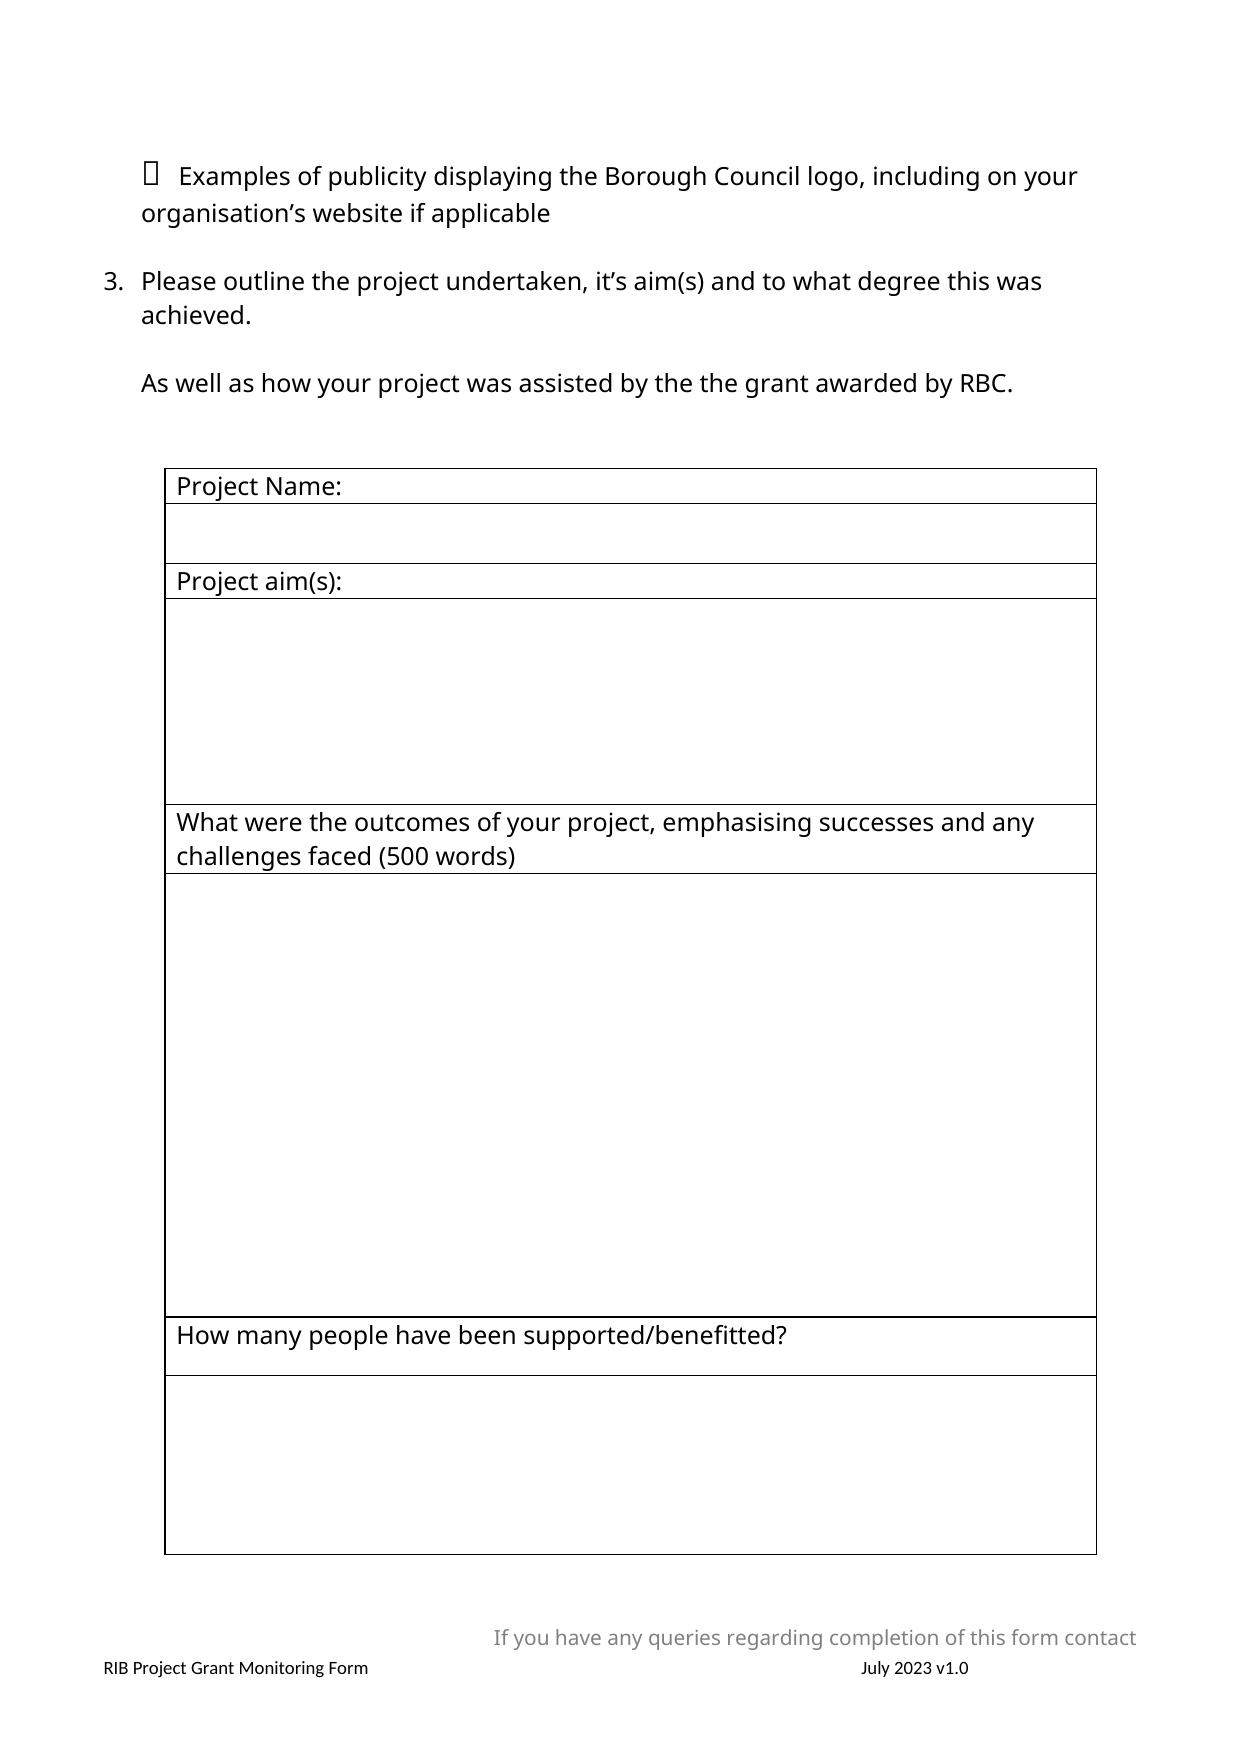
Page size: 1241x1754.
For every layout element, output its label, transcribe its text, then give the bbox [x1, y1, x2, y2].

table_cell Project aim(s): [166, 564, 1096, 598]
text If you have any queries regarding completion of this form contact [103, 1623, 1137, 1651]
table_header Project Name: [166, 469, 1096, 503]
table_cell [166, 504, 1096, 563]
table_cell What were the outcomes of your project, emphasising successes and any challenges faced (500 words) [166, 805, 1096, 873]
table_cell [166, 1376, 1096, 1554]
text As well as how your project was assisted by the the grant awarded by RBC. [141, 366, 1137, 400]
list Please outline the project undertaken, it’s aim(s) and to what degree this was achieved. [103, 263, 1137, 332]
text  Examples of publicity displaying the Borough Council logo, including on your organisation’s website if applicable [141, 150, 1137, 229]
table_cell [166, 874, 1096, 1316]
table_cell [166, 599, 1096, 803]
table_cell How many people have been supported/benefitted? [166, 1318, 1096, 1374]
